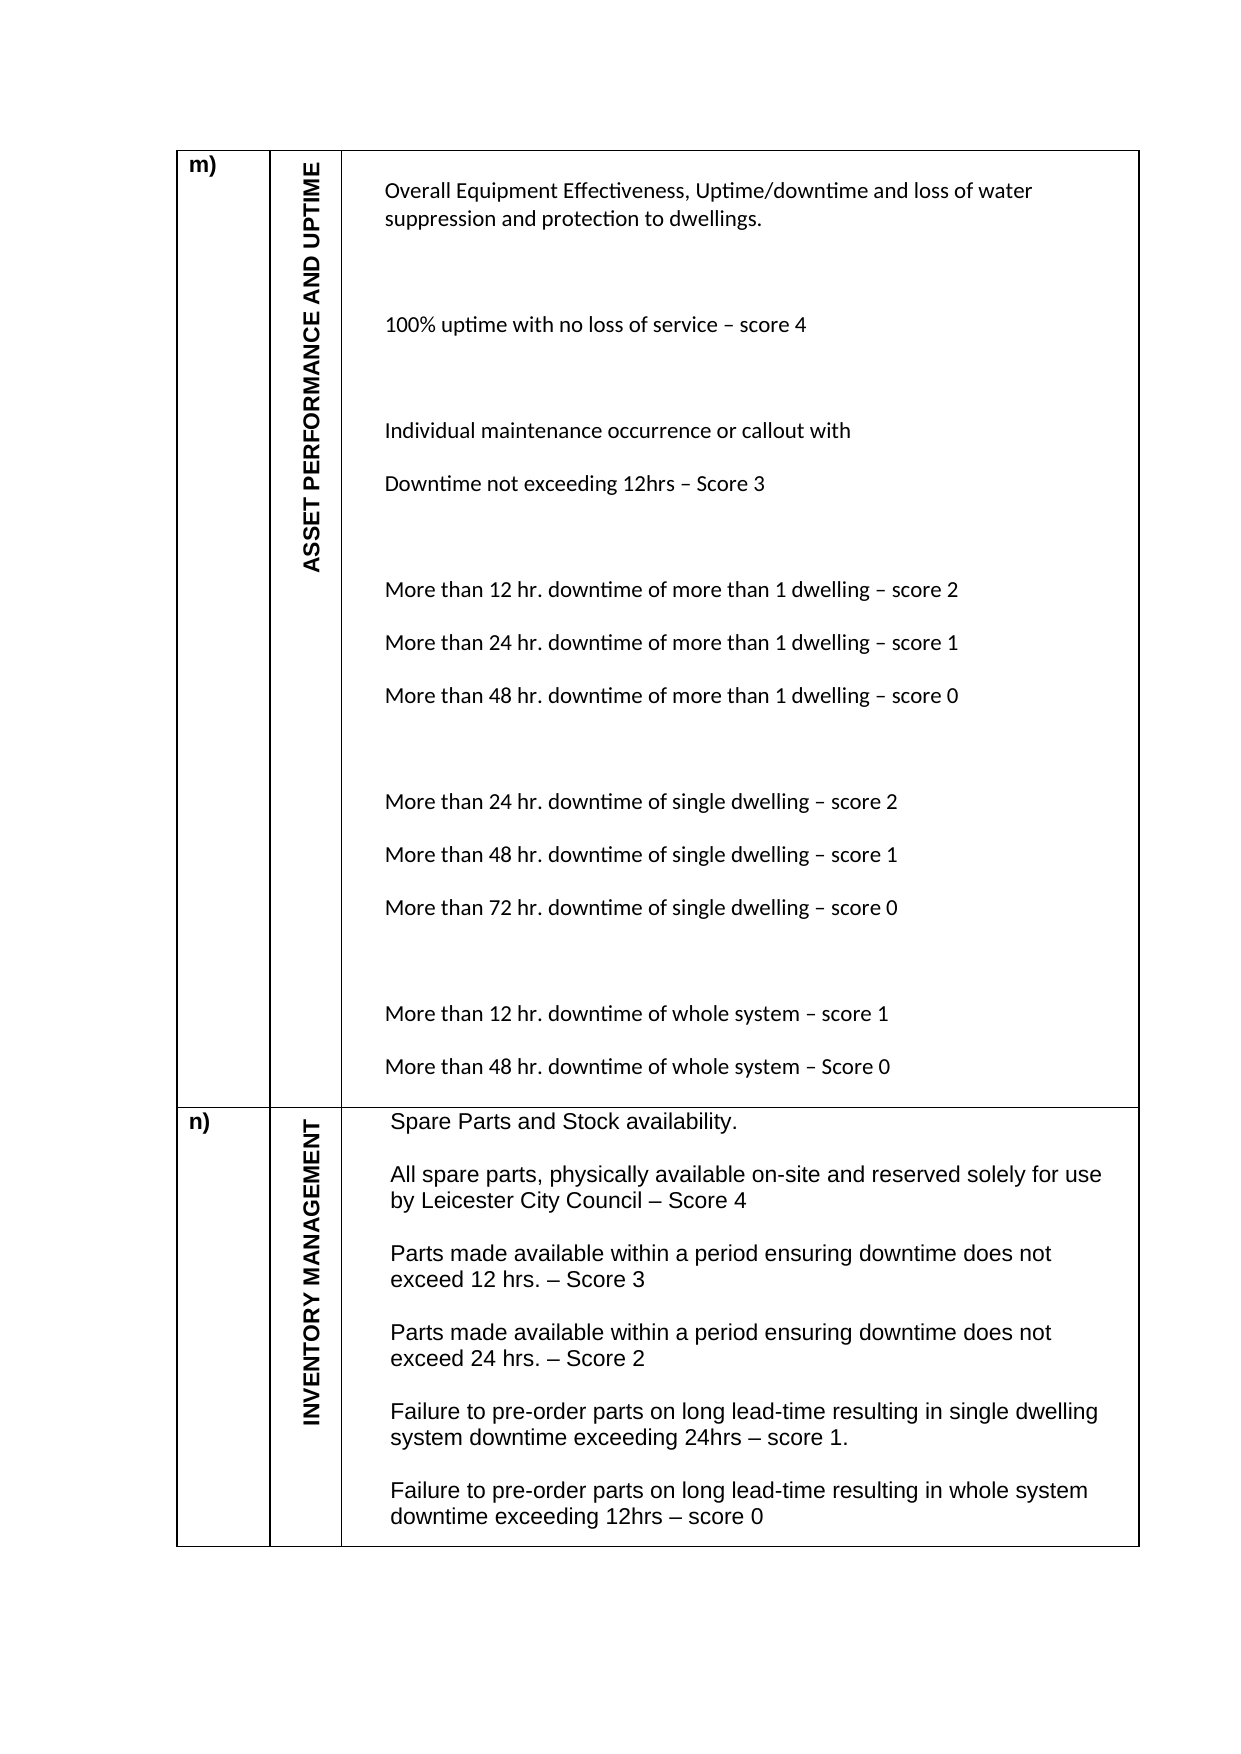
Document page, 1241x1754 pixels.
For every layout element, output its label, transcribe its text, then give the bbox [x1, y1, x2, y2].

table_cell Spare Parts and Stock availability. All spare parts, physically available on-site and reserved solely for use by Leicester City Council – Score 4 Parts made available within a period ensuring downtime does not exceed 12 hrs. – Score 3 Parts made available within a period ensuring downtime does not exceed 24 hrs. – Score 2 Failure to pre-order parts on long lead-time resulting in single dwelling system downtime exceeding 24hrs – score 1. Failure to pre-order parts on long lead-time resulting in whole system downtime exceeding 12hrs – score 0 [342, 1108, 1138, 1546]
table_cell n) [178, 1108, 269, 1546]
table_cell Overall Equipment Effectiveness, Uptime/downtime and loss of water suppression and protection to dwellings. 100% uptime with no loss of service – score 4 Individual maintenance occurrence or callout with Downtime not exceeding 12hrs – Score 3 More than 12 hr. downtime of more than 1 dwelling – score 2 More than 24 hr. downtime of more than 1 dwelling – score 1 More than 48 hr. downtime of more than 1 dwelling – score 0 More than 24 hr. downtime of single dwelling – score 2 More than 48 hr. downtime of single dwelling – score 1 More than 72 hr. downtime of single dwelling – score 0 More than 12 hr. downtime of whole system – score 1 More than 48 hr. downtime of whole system – Score 0 [342, 151, 1138, 1107]
table_cell INVENTORY MANAGEMENT [271, 1108, 341, 1546]
table_cell ASSET PERFORMANCE AND UPTIME [271, 151, 341, 1107]
table_cell m) [178, 151, 269, 1107]
